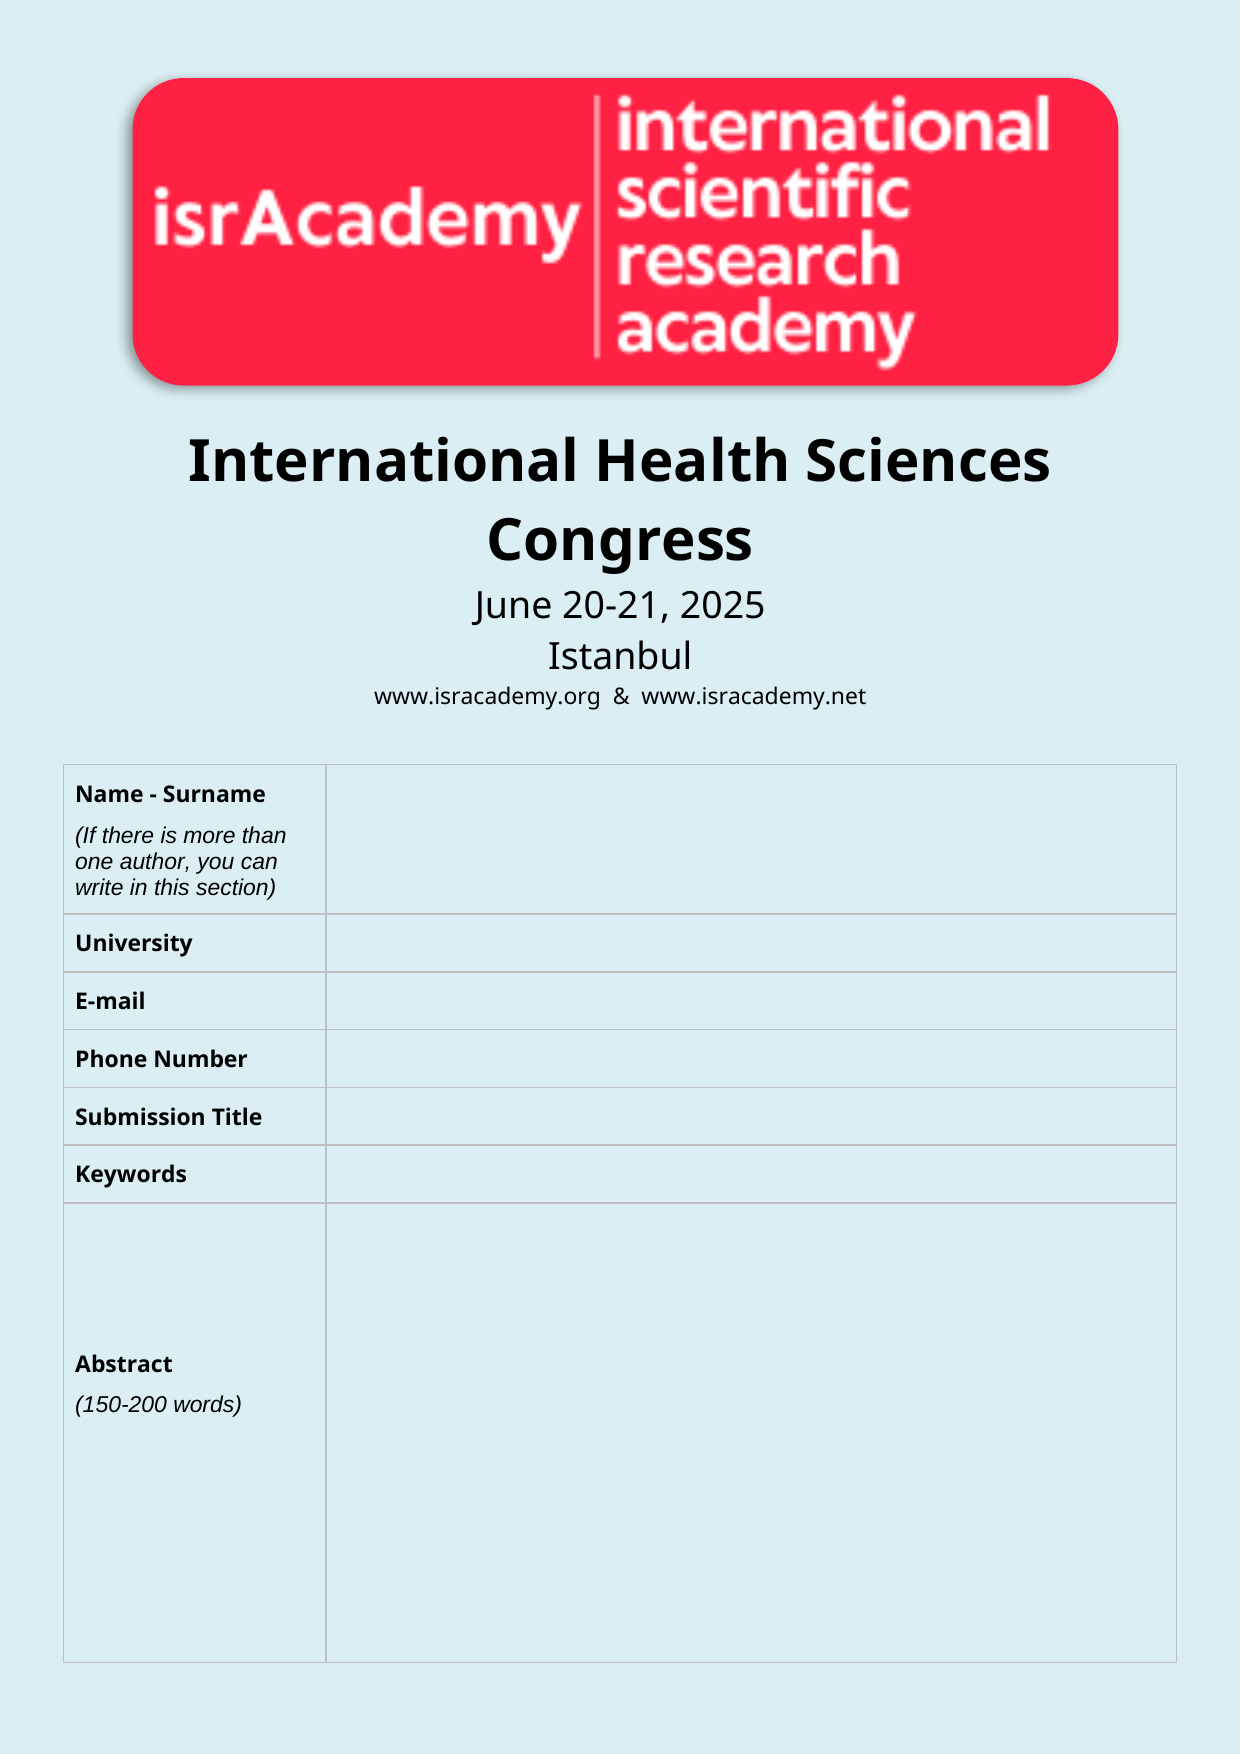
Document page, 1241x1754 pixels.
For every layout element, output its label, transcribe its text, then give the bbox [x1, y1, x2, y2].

text June 20-21, 2025 [75, 578, 1165, 629]
text International Health Sciences Congress [75, 419, 1165, 578]
text Istanbul [75, 629, 1165, 680]
picture [132, 78, 1119, 386]
table_cell University [64, 915, 325, 971]
table_cell Keywords [64, 1146, 325, 1202]
table_cell [327, 1088, 1176, 1144]
table_cell [327, 915, 1176, 971]
table_header Name - Surname (If there is more than one author, you can write in this section) [64, 765, 325, 913]
text www.isracademy.org & www.isracademy.net [75, 680, 1165, 711]
table_cell Phone Number [64, 1030, 325, 1087]
table_cell [327, 1204, 1176, 1662]
table_cell [327, 973, 1176, 1029]
table_cell E-mail [64, 973, 325, 1029]
table_cell [327, 1146, 1176, 1202]
table_cell Submission Title [64, 1088, 325, 1144]
table_header [327, 765, 1176, 913]
table_cell [327, 1030, 1176, 1087]
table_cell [64, 1204, 325, 1662]
